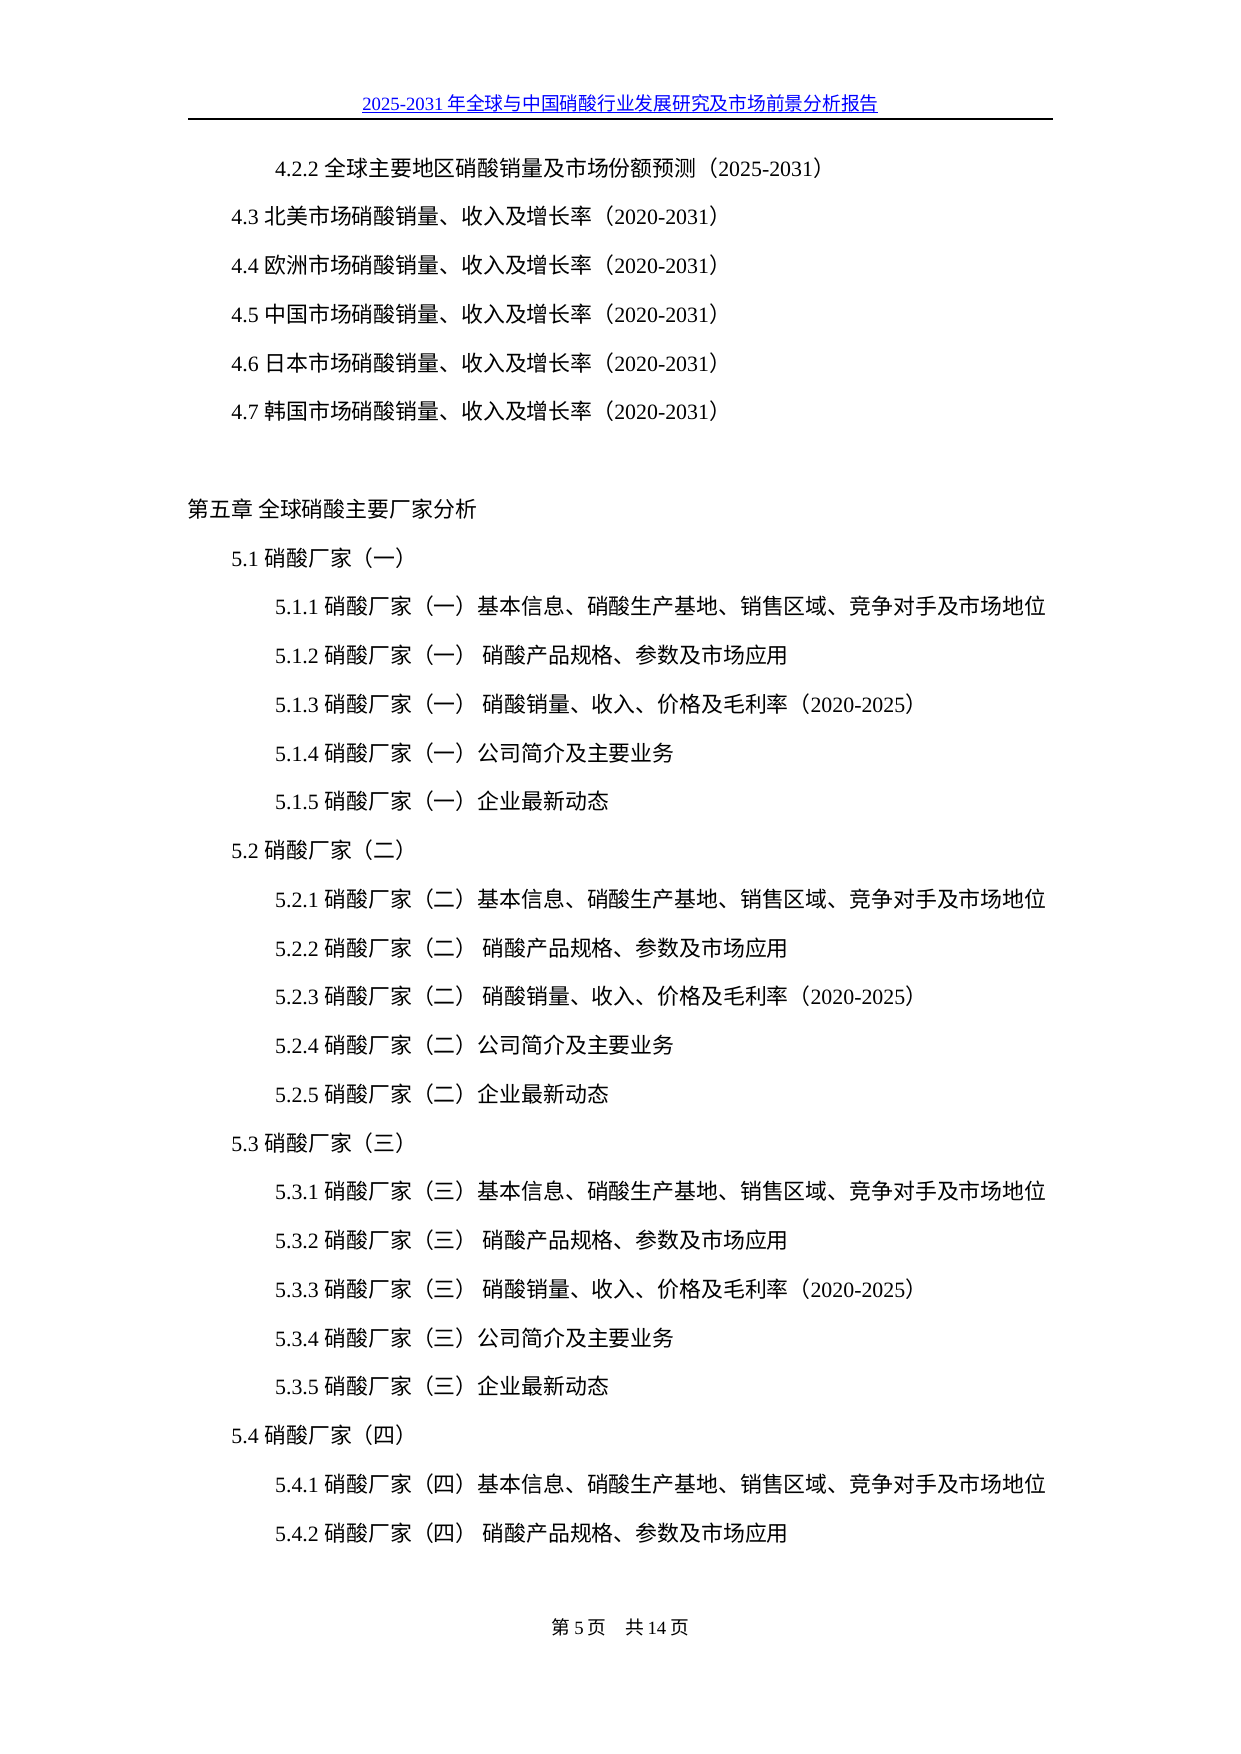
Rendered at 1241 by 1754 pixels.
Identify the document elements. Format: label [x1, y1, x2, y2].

text [187, 150, 1053, 1548]
